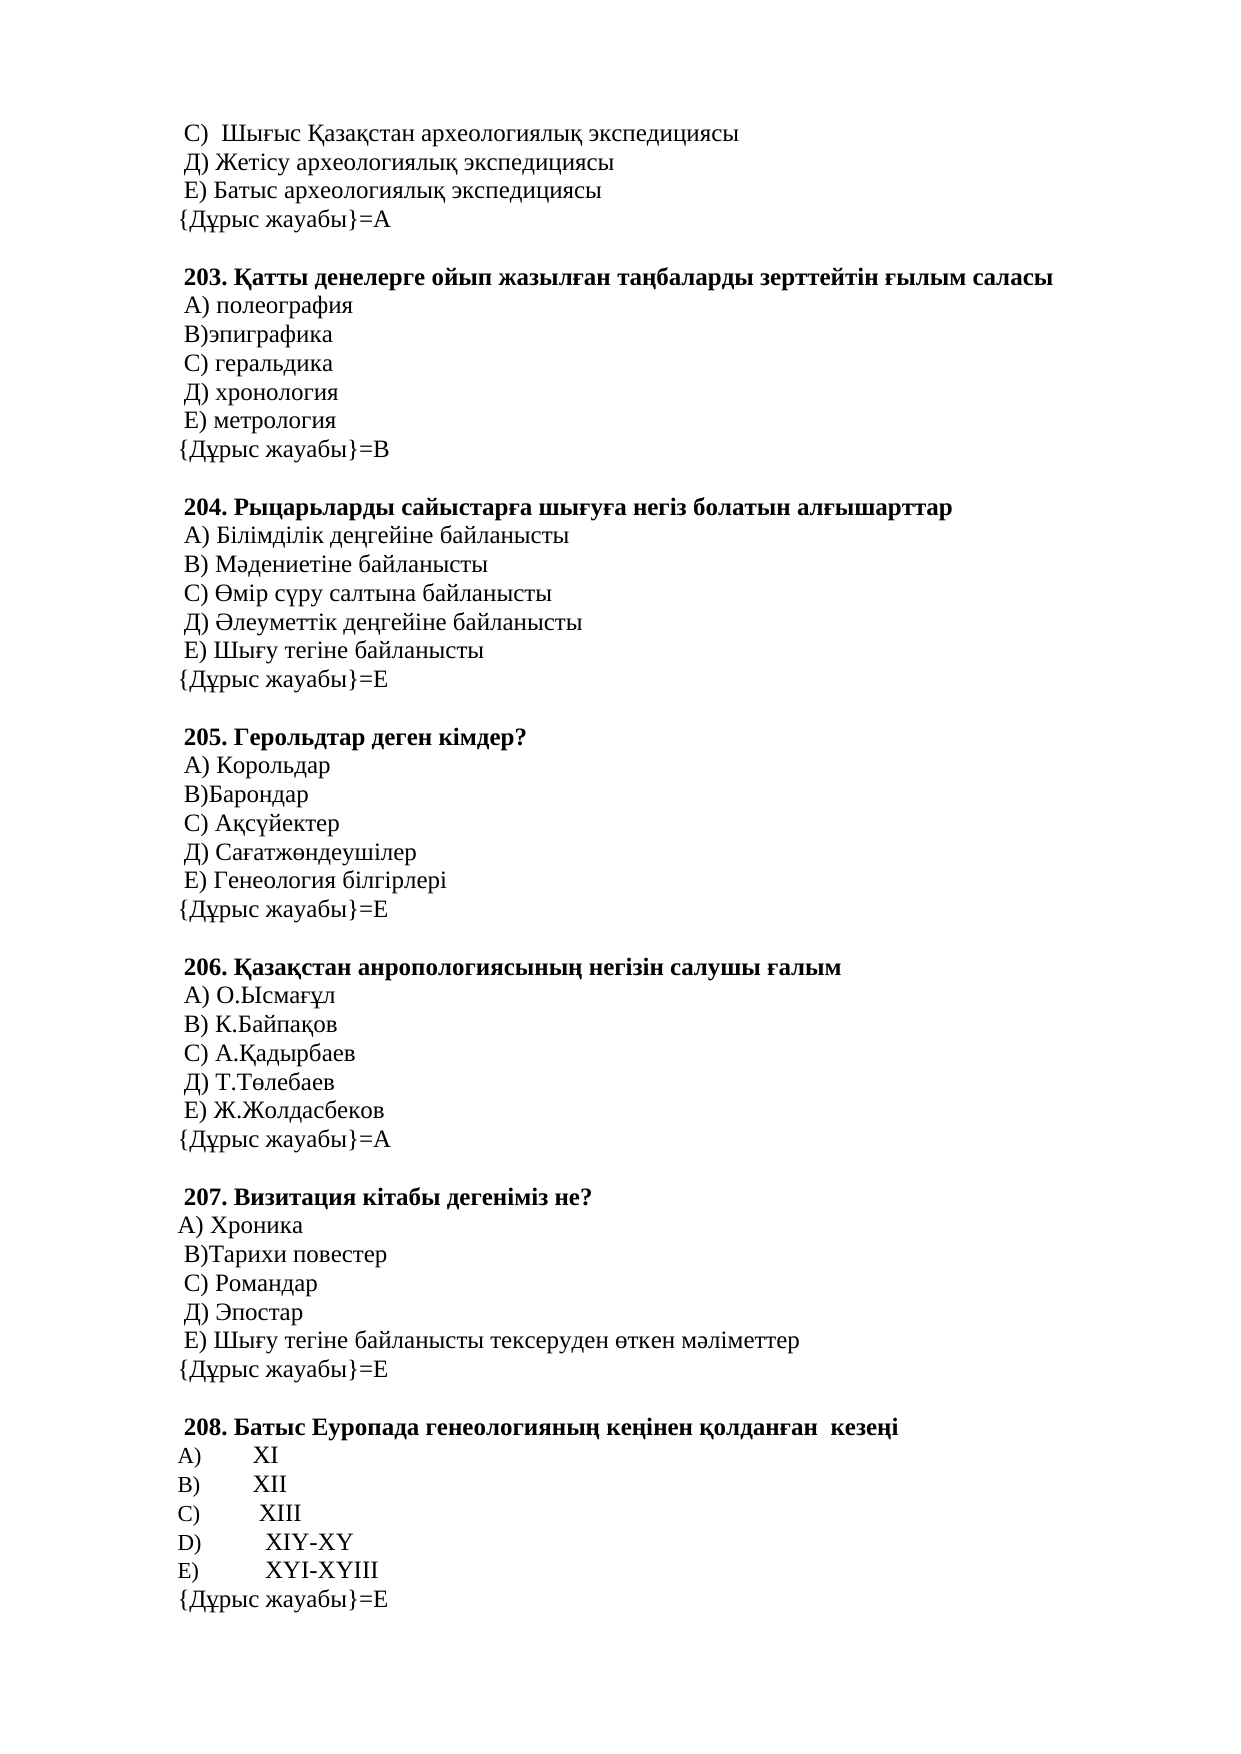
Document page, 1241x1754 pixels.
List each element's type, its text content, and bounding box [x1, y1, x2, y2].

text Е) Генеология білгірлері [177, 866, 1235, 894]
text Д) Эпостар [177, 1297, 1235, 1326]
text Д) Жетісу археологиялық экспедициясы [177, 147, 1235, 176]
text Е) Ж.Жолдасбеков [177, 1096, 1235, 1124]
text В)эпиграфика [177, 319, 1235, 348]
text {Дұрыс жауабы}=В [177, 434, 1235, 463]
text 203. Қатты денелерге ойып жазылған таңбаларды зерттейтін ғылым саласы [177, 262, 1235, 291]
text В)Тарихи повестер [177, 1239, 1235, 1268]
text {Дұрыс жауабы}=А [177, 204, 1235, 233]
text {Дұрыс жауабы}=Е [177, 894, 1235, 923]
text Д) Т.Төлебаев [177, 1067, 1235, 1096]
text Д) Әлеуметтік деңгейіне байланысты [177, 607, 1235, 636]
text С) Ақсүйектер [177, 808, 1235, 837]
text Е) Шығу тегіне байланысты тексеруден өткен мәліметтер [177, 1326, 1235, 1354]
text В) К.Байпақов [177, 1009, 1235, 1038]
text Е) Шығу тегіне байланысты [177, 636, 1235, 664]
text {Дұрыс жауабы}=Е [177, 1354, 1235, 1383]
text А) Корольдар [177, 751, 1235, 779]
text {Дұрыс жауабы}=Е [177, 664, 1235, 693]
text С) Шығыс Қазақстан археологиялық экспедициясы [177, 118, 1235, 147]
text В) Мәдениетіне байланысты [177, 549, 1235, 578]
text 205. Герольдтар деген кімдер? [177, 722, 1235, 751]
text А) О.Ысмағұл [177, 981, 1235, 1009]
text 208. Батыс Еуропада генеологияның кеңінен қолданған кезеңі [177, 1412, 1235, 1441]
text С) геральдика [177, 348, 1235, 377]
text Е) Батыс археологиялық экспедициясы [177, 176, 1235, 204]
text В)Барондар [177, 779, 1235, 808]
subtitle XII [177, 1469, 1152, 1498]
text {Дұрыс жауабы}=Е [177, 1584, 1235, 1613]
text С) А.Қадырбаев [177, 1038, 1235, 1067]
text С) Романдар [177, 1268, 1235, 1297]
subtitle XI [177, 1441, 1152, 1469]
text 206. Қазақстан анропологиясының негізін салушы ғалым [177, 952, 1235, 981]
text А) полеография [177, 291, 1235, 319]
text 204. Рыцарьларды сайыстарға шығуға негіз болатын алғышарттар [177, 492, 1235, 521]
text Д) Сағатжөндеушілер [177, 837, 1235, 866]
text Д) хронология [177, 377, 1235, 406]
text 207. Визитация кітабы дегеніміз не? [177, 1182, 1235, 1211]
subtitle XYI-XYIII [177, 1556, 1152, 1584]
text А) Білімділік деңгейіне байланысты [177, 521, 1235, 549]
subtitle XIII [177, 1498, 1152, 1527]
text А) Хроника [177, 1211, 1235, 1239]
text {Дұрыс жауабы}=А [177, 1124, 1235, 1153]
text С) Өмір сүру салтына байланысты [177, 578, 1235, 607]
subtitle XIY-XY [177, 1527, 1152, 1556]
text Е) метрология [177, 406, 1235, 434]
